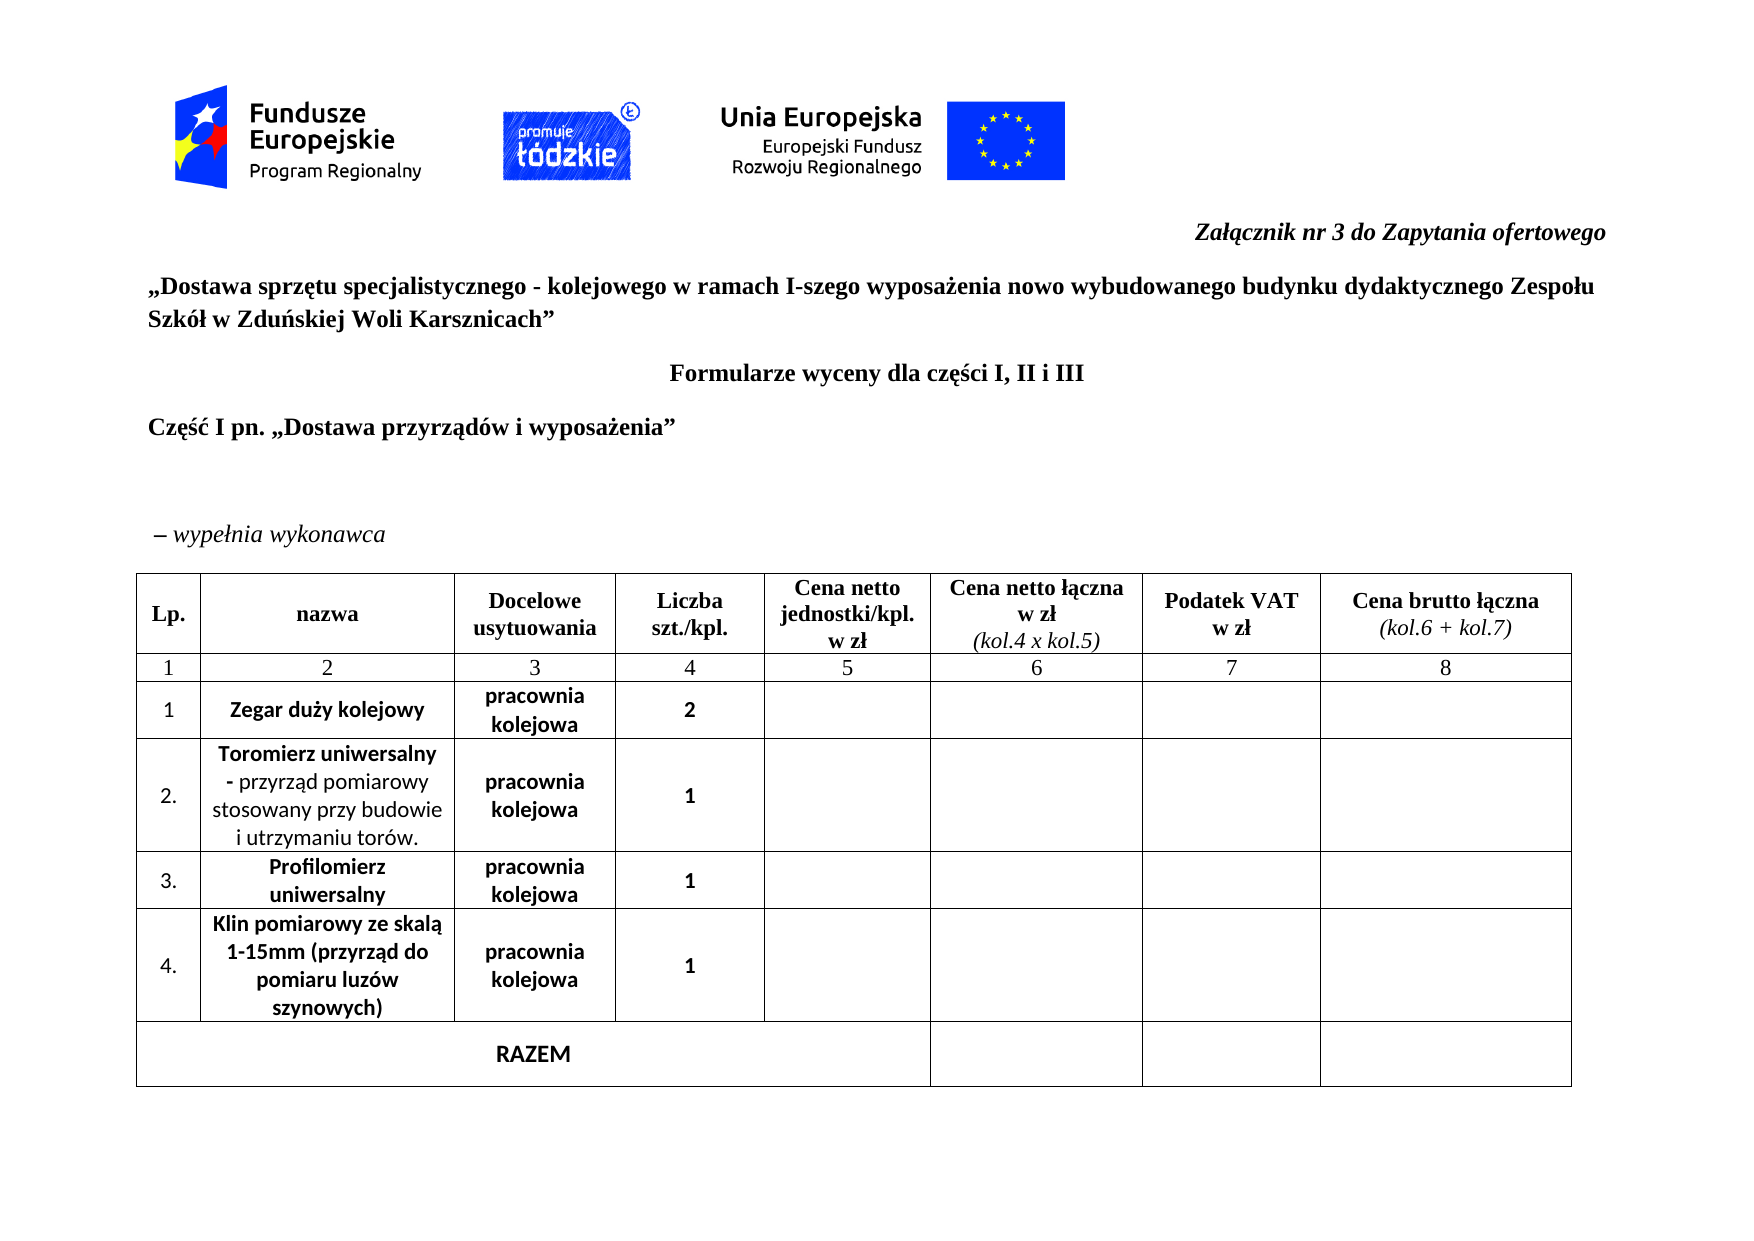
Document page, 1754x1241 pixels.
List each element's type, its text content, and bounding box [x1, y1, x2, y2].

table_cell [765, 852, 930, 908]
table_header Cena brutto łączna (kol.6 + kol.7) [1321, 574, 1571, 653]
table_cell [1321, 739, 1571, 851]
table_cell [765, 739, 930, 851]
table_cell [1321, 909, 1571, 1021]
table_cell 4 [616, 654, 764, 681]
table_cell [931, 739, 1142, 851]
table_header Liczba szt./kpl. [616, 574, 764, 653]
text Załącznik nr 3 do Zapytania ofertowego [148, 217, 1606, 246]
table_cell 1 [616, 852, 764, 908]
table_cell [1143, 739, 1320, 851]
table_cell pracownia kolejowa [455, 852, 615, 908]
table_cell [931, 682, 1142, 738]
text Część I pn. „Dostawa przyrządów i wyposażenia” [148, 412, 1606, 440]
table_cell pracownia kolejowa [455, 739, 615, 851]
table_header Podatek VAT w zł [1143, 574, 1320, 653]
table_cell 1 [616, 739, 764, 851]
text Formularze wyceny dla części I, II i III [148, 358, 1606, 386]
table_cell [765, 909, 930, 1021]
table_cell [1321, 852, 1571, 908]
table_cell 3. [137, 852, 200, 908]
table_cell RAZEM [137, 1022, 930, 1086]
table_cell 7 [1143, 654, 1320, 681]
table_cell 2 [616, 682, 764, 738]
table_cell [1321, 1022, 1571, 1086]
table_cell [1143, 682, 1320, 738]
table_header Cena netto łączna w zł (kol.4 x kol.5) [931, 574, 1142, 653]
table_header Docelowe usytuowania [455, 574, 615, 653]
table_cell [1143, 852, 1320, 908]
table_header nazwa [201, 574, 454, 653]
table_cell 1 [137, 682, 200, 738]
table_cell [931, 1022, 1142, 1086]
table_cell [931, 852, 1142, 908]
text – wypełnia wykonawca [148, 519, 1606, 548]
table_cell [1143, 1022, 1320, 1086]
table_header Lp. [137, 574, 200, 653]
table_cell pracownia kolejowa [455, 909, 615, 1021]
table_cell [1321, 682, 1571, 738]
table_cell 2. [137, 739, 200, 851]
table_header Cena netto jednostki/kpl. w zł [765, 574, 930, 653]
table_cell 6 [931, 654, 1142, 681]
table_cell Toromierz uniwersalny - przyrząd pomiarowy stosowany przy budowie i utrzymaniu torów. [201, 739, 454, 851]
table_cell 5 [765, 654, 930, 681]
table_cell [765, 682, 930, 738]
table_cell Zegar duży kolejowy [201, 682, 454, 738]
table_cell 1 [616, 909, 764, 1021]
table_cell pracownia kolejowa [455, 682, 615, 738]
table_cell 8 [1321, 654, 1571, 681]
table_cell 1 [137, 654, 200, 681]
picture [147, 59, 1092, 217]
table_cell 2 [201, 654, 454, 681]
text „Dostawa sprzętu specjalistycznego - kolejowego w ramach I-szego wyposażenia nowo wybudowanego budynku dydaktycznego Zespołu Szkół w Zduńskiej Woli Karsznicach” [148, 271, 1606, 333]
table_cell 3 [455, 654, 615, 681]
table_cell [931, 909, 1142, 1021]
table_cell [1143, 909, 1320, 1021]
table_cell Profilomierz uniwersalny [201, 852, 454, 908]
table_cell Klin pomiarowy ze skalą 1-15mm (przyrząd do pomiaru luzów szynowych) [201, 909, 454, 1021]
table_cell 4. [137, 909, 200, 1021]
